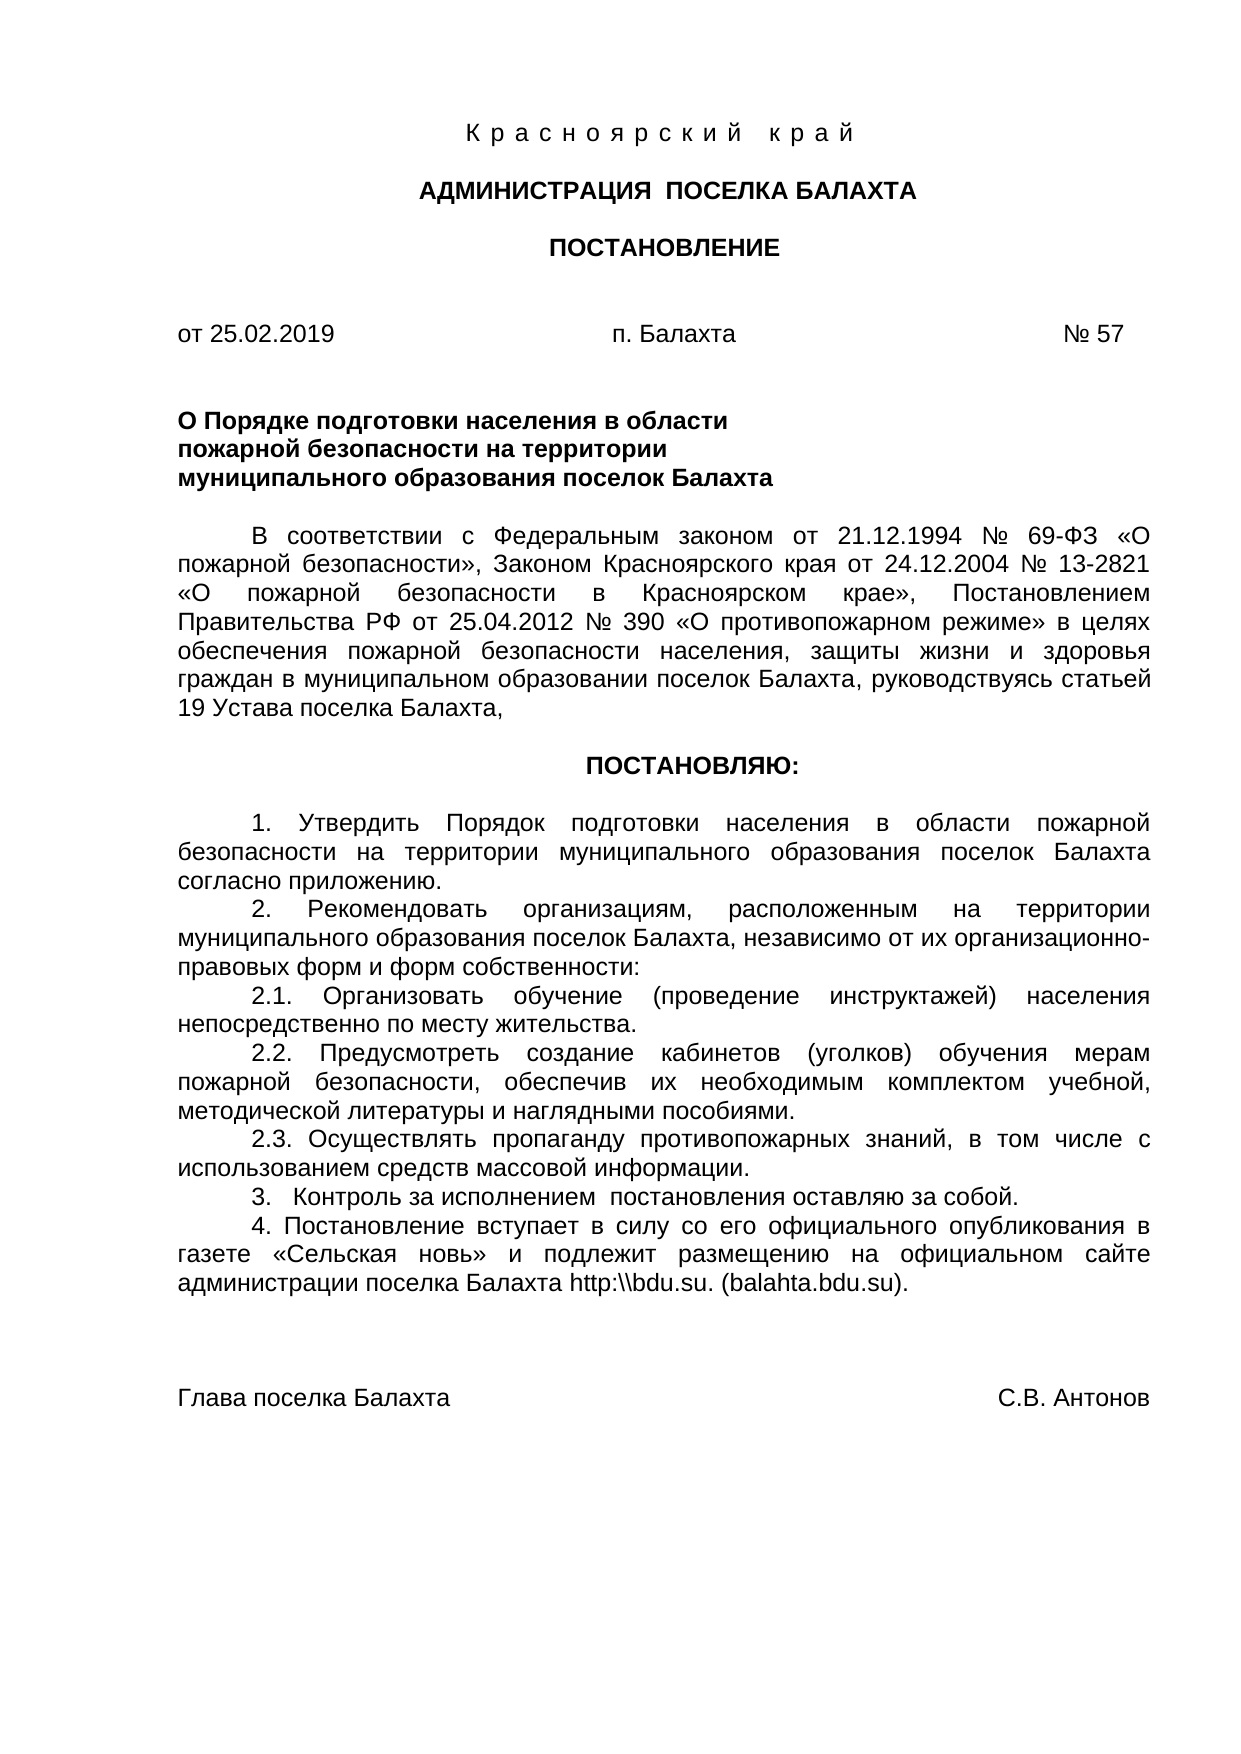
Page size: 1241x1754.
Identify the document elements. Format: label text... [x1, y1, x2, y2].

text 2.3. Осуществлять пропаганду противопожарных знаний, в том числе с использованием средств массовой информации. [177, 1124, 1152, 1182]
title пожарной безопасности на территории [177, 434, 1152, 463]
text ПОСТАНОВЛЯЮ: [177, 751, 1152, 779]
subtitle Красноярский край [177, 118, 1152, 147]
text 1. Утвердить Порядок подготовки населения в области пожарной безопасности на территории муниципального образования поселок Балахта согласно приложению. [177, 808, 1152, 894]
text от 25.02.2019 п. Балахта № 57 [177, 319, 1152, 348]
text 2. Рекомендовать организациям, расположенным на территории муниципального образования поселок Балахта, независимо от их организационно-правовых форм и форм собственности: [177, 894, 1152, 981]
text 3. Контроль за исполнением постановления оставляю за собой. [177, 1182, 1152, 1211]
text 4. Постановление вступает в силу со его официального опубликования в газете «Сельская новь» и подлежит размещению на официальном сайте администрации поселка Балахта http:\\bdu.su. (balahta.bdu.su). [177, 1211, 1152, 1297]
text Глава поселка Балахта С.В. Антонов [177, 1383, 1152, 1412]
text ПОСТАНОВЛЕНИЕ [177, 233, 1152, 262]
title В соответствии с Федеральным законом от 21.12.1994 № 69-ФЗ «О пожарной безопасности», Законом Красноярского края от 24.12.2004 № 13-2821 «О пожарной безопасности в Красноярском крае», Постановлением Правительства РФ от 25.04.2012 № 390 «О противопожарном режиме» в целях обеспечения пожарной безопасности населения, защиты жизни и здоровья граждан в муниципальном образовании поселок Балахта, руководствуясь статьей 19 Устава поселка Балахта, [177, 521, 1152, 722]
text 2.1. Организовать обучение (проведение инструктажей) населения непосредственно по месту жительства. [177, 981, 1152, 1038]
title О Порядке подготовки населения в области [177, 406, 1152, 434]
text 2.2. Предусмотреть создание кабинетов (уголков) обучения мерам пожарной безопасности, обеспечив их необходимым комплектом учебной, методической литературы и наглядными пособиями. [177, 1038, 1152, 1124]
subtitle АДМИНИСТРАЦИЯ ПОСЕЛКА БАЛАХТА [177, 176, 1152, 204]
title муниципального образования поселок Балахта [177, 463, 1152, 492]
